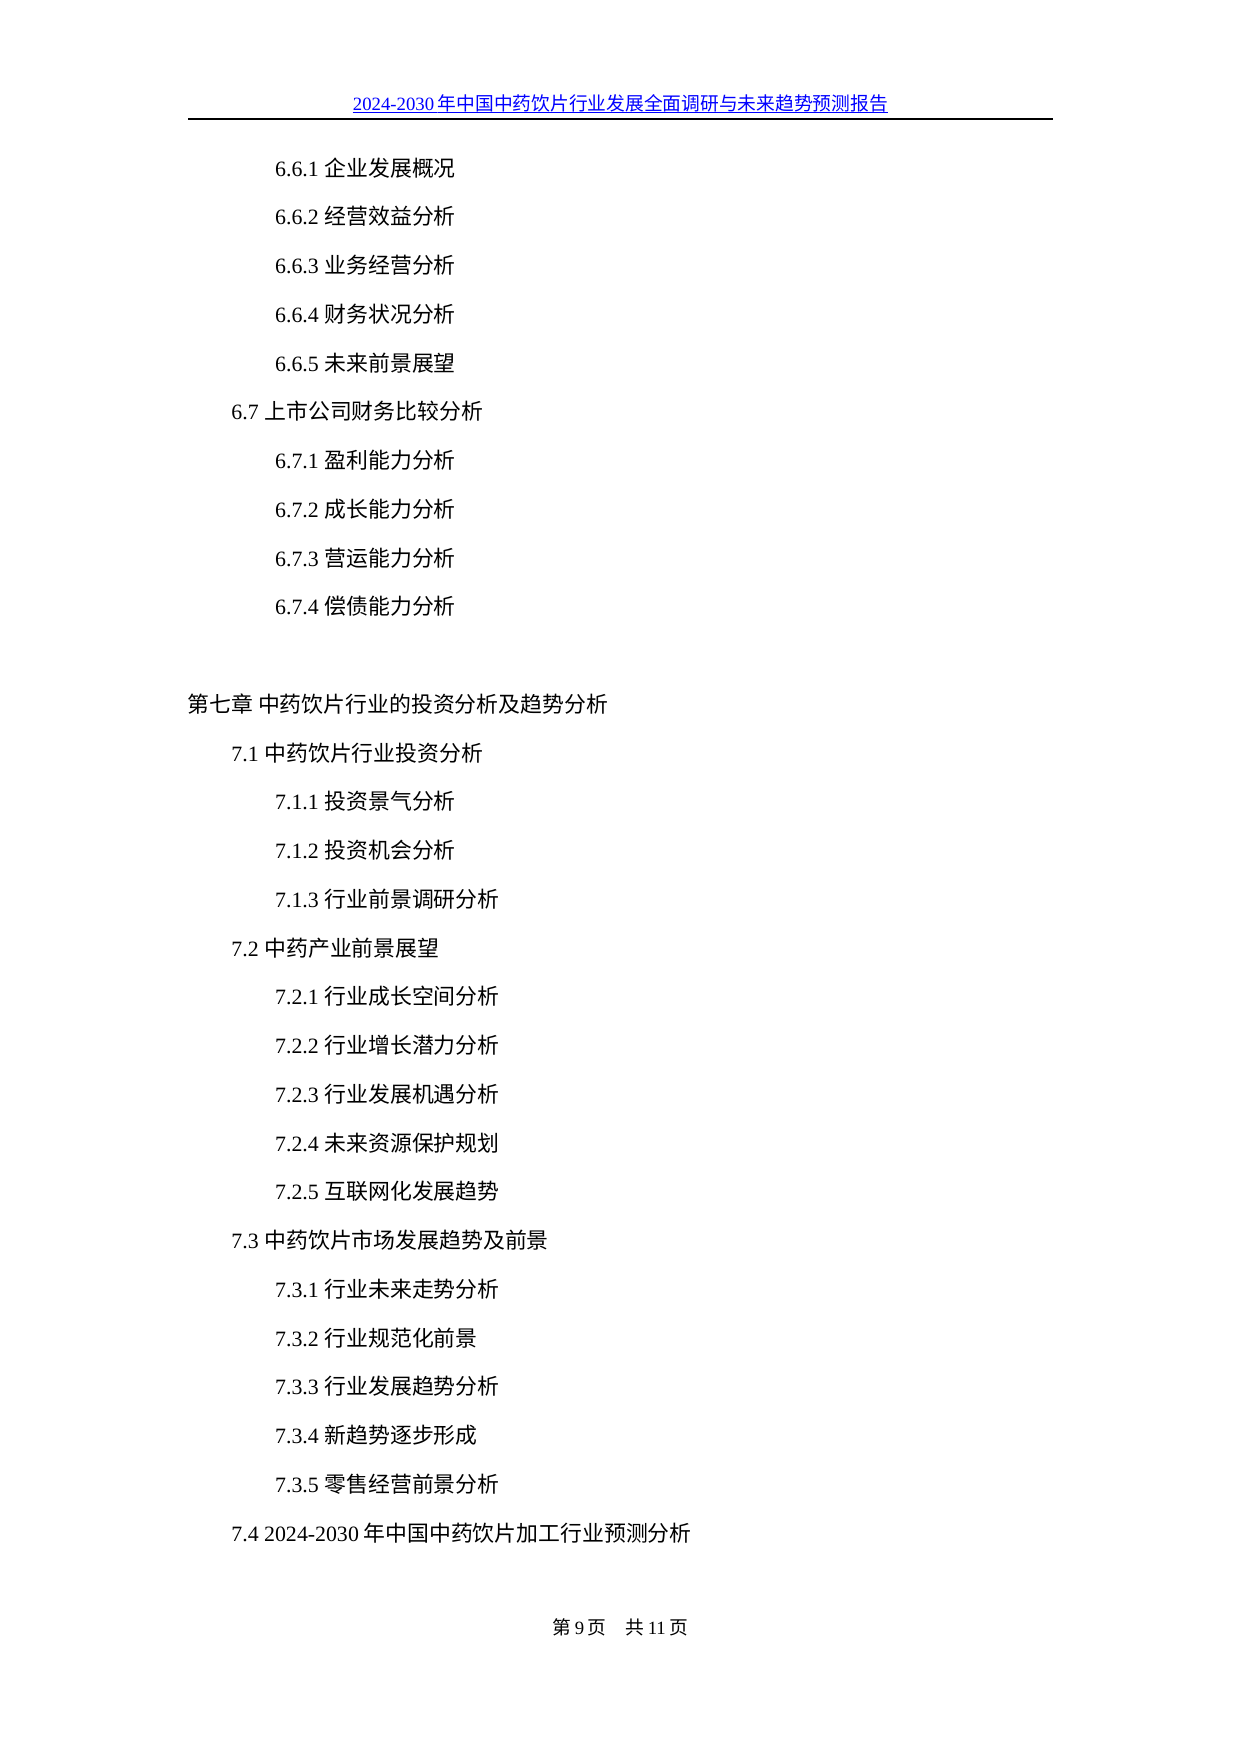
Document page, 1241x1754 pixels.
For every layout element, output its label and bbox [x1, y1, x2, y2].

text [187, 150, 1053, 1548]
